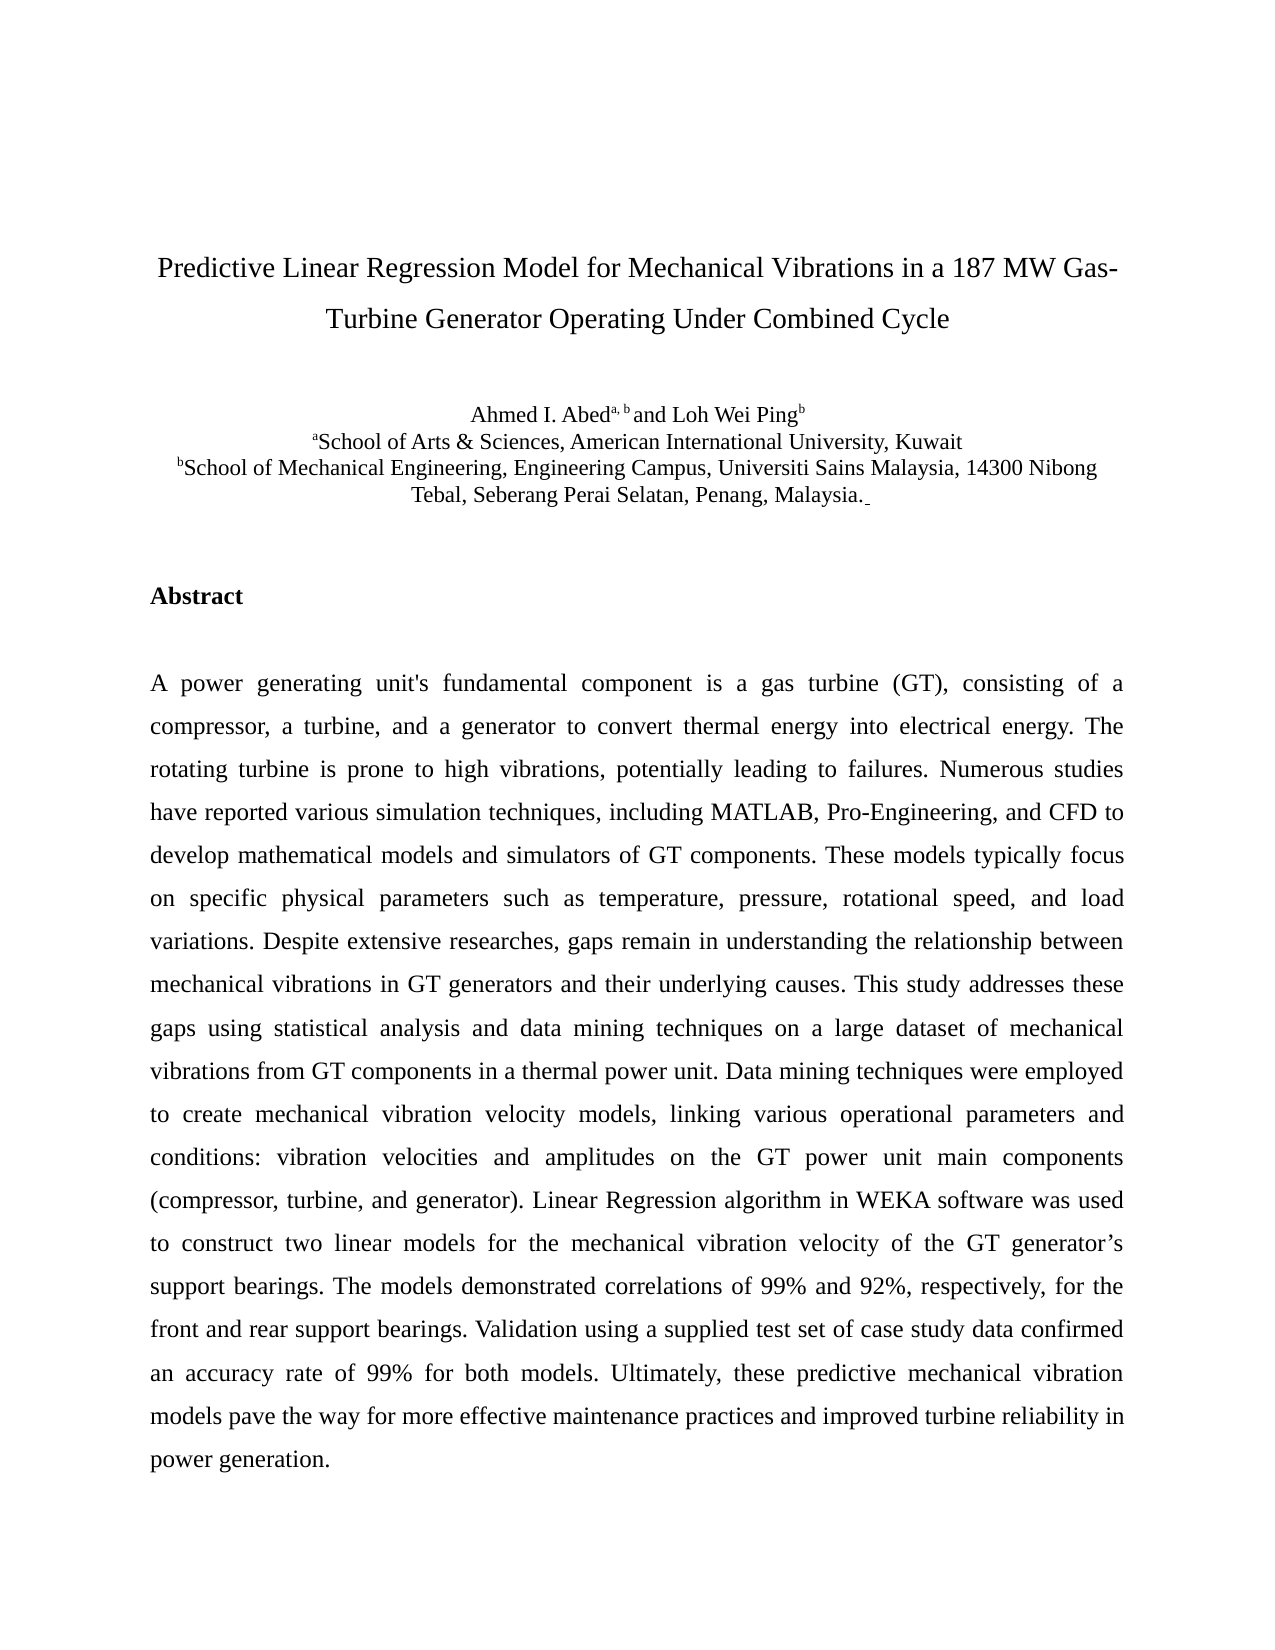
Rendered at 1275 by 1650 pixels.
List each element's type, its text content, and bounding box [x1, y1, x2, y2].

text Ahmed I. Abeda, b and Loh Wei Pingb [150, 402, 1125, 428]
text Predictive Linear Regression Model for Mechanical Vibrations in a 187 MW Gas-Turbine Generator Operating Under Combined Cycle [150, 251, 1125, 334]
text Abstract [150, 581, 1125, 610]
text bSchool of Mechanical Engineering, Engineering Campus, Universiti Sains Malaysia, 14300 Nibong Tebal, Seberang Perai Selatan, Penang, Malaysia. [150, 454, 1125, 507]
text aSchool of Arts & Sciences, American International University, Kuwait [150, 428, 1125, 454]
text A power generating unit's fundamental component is a gas turbine (GT), consisting of a compressor, a turbine, and a generator to convert thermal energy into electrical energy. The rotating turbine is prone to high vibrations, potentially leading to failures. Numerous studies have reported various simulation techniques, including MATLAB, Pro-Engineering, and CFD to develop mathematical models and simulators of GT components. These models typically focus on specific physical parameters such as temperature, pressure, rotational speed, and load variations. Despite extensive researches, gaps remain in understanding the relationship between mechanical vibrations in GT generators and their underlying causes. This study addresses these gaps using statistical analysis and data mining techniques on a large dataset of mechanical vibrations from GT components in a thermal power unit. Data mining techniques were employed to create mechanical vibration velocity models, linking various operational parameters and conditions: vibration velocities and amplitudes on the GT power unit main components (compressor, turbine, and generator). Linear Regression algorithm in WEKA software was used to construct two linear models for the mechanical vibration velocity of the GT generator’s support bearings. The models demonstrated correlations of 99% and 92%, respectively, for the front and rear support bearings. Validation using a supplied test set of case study data confirmed an accuracy rate of 99% for both models. Ultimately, these predictive mechanical vibration models pave the way for more effective maintenance practices and improved turbine reliability in power generation. [150, 668, 1125, 1473]
